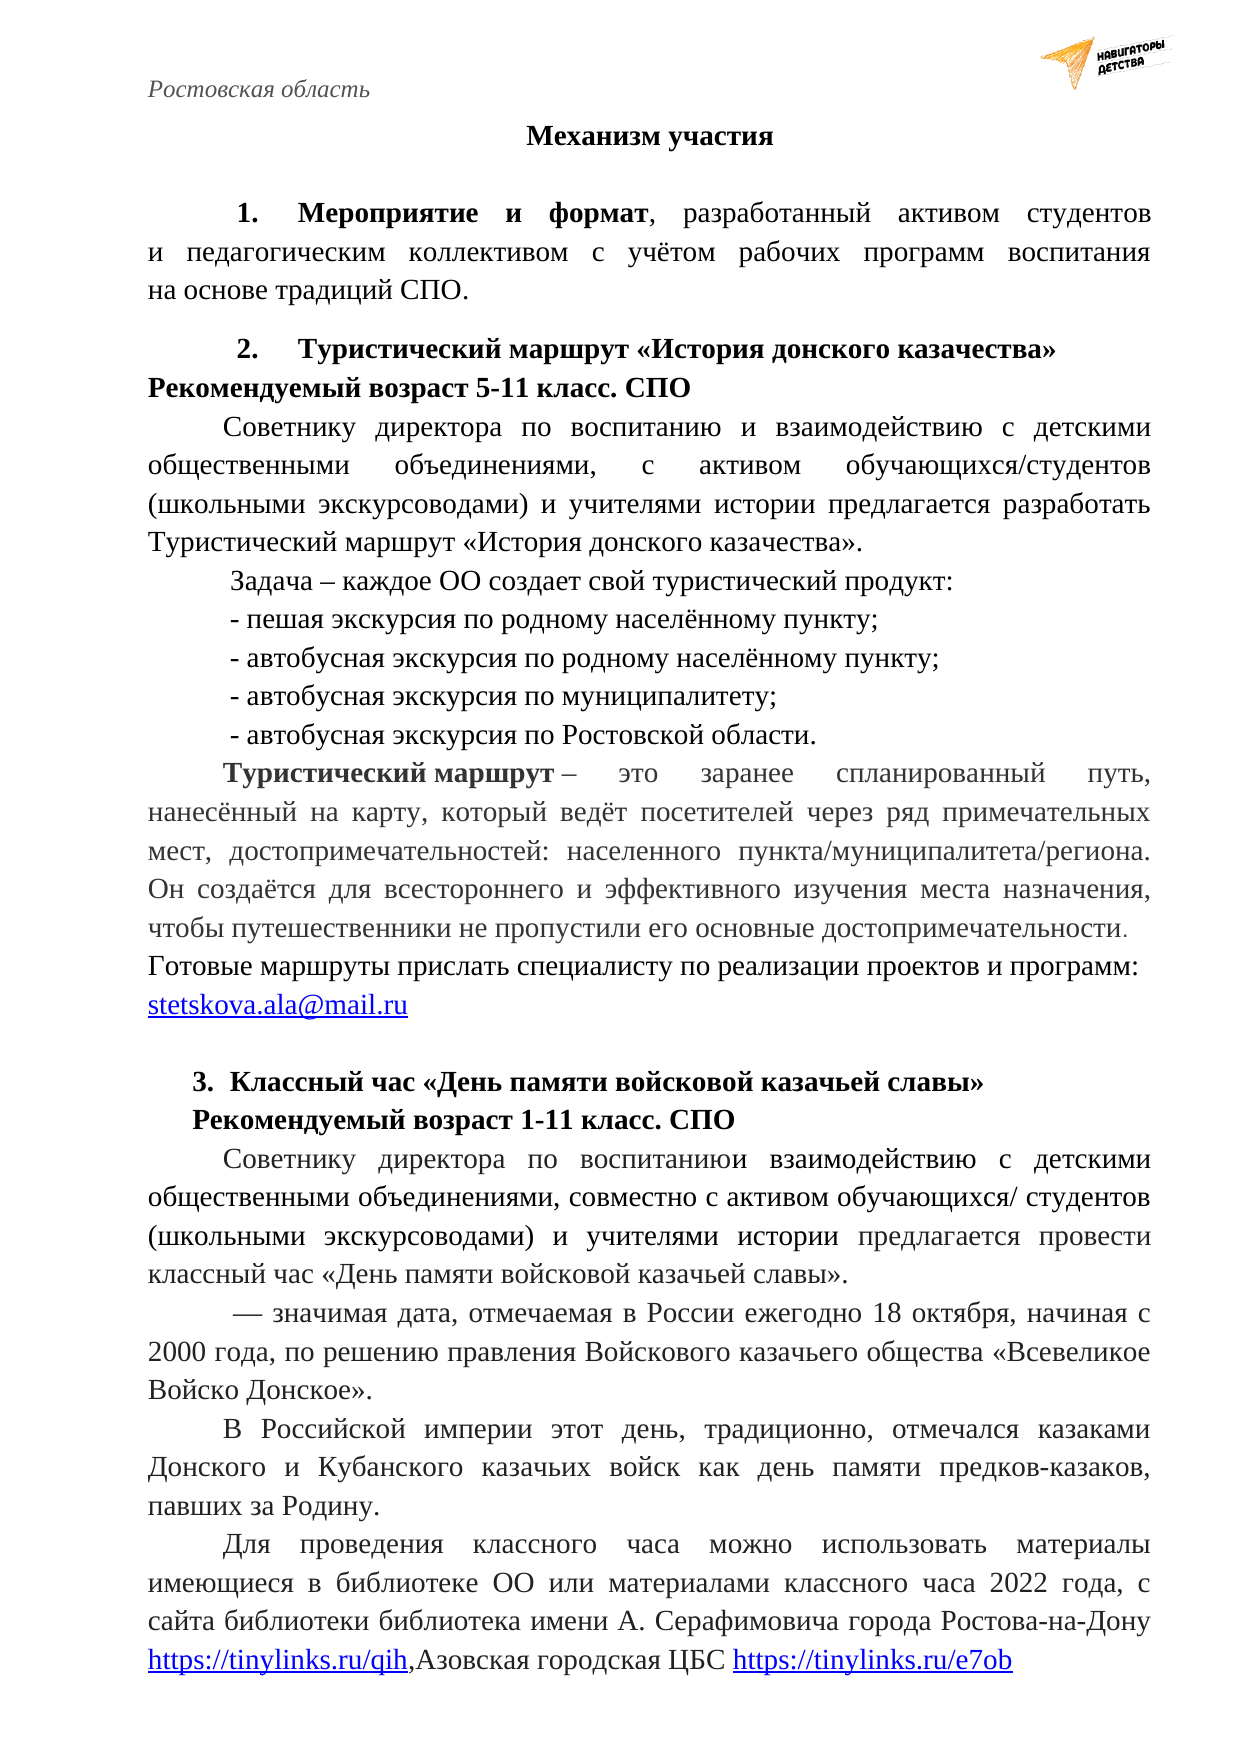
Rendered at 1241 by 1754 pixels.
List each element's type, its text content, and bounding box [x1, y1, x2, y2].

text Готовые маршруты прислать специалисту по реализации проектов и программ: [148, 948, 1152, 982]
text Советнику директора по воспитанию и взаимодействию с детскими общественными объединениями, с активом обучающихся/студентов (школьными экскурсоводами) и учителями истории предлагается разработать Туристический маршрут «История донского казачества». [148, 409, 1152, 558]
list - автобусная экскурсия по муниципалитету; [229, 678, 1152, 712]
text Для проведения классного часа можно использовать материалы имеющиеся в библиотеке ОО или материалами классного часа 2022 года, с сайта библиотеки библиотека имени А. Серафимовича города Ростова-на-Дону https://tinylinks.ru/qih,Азовская городская ЦБС https://tinylinks.ru/e7ob [148, 1526, 1152, 1676]
list Мероприятие и формат, разработанный активом студентов и педагогическим коллективом с учётом рабочих программ воспитания на основе традиций СПО. [148, 195, 1152, 306]
text — значимая дата, отмечаемая в России ежегодно 18 октября, начиная с 2000 года, по решению правления Войскового казачьего общества «Всевеликое Войско Донское». [148, 1295, 1152, 1406]
text Механизм участия [148, 118, 1152, 152]
text В Российской империи этот день, традиционно, отмечался казаками Донского и Кубанского казачьих войск как день памяти предков-казаков, павших за Родину. [148, 1411, 1152, 1521]
list - автобусная экскурсия по Ростовской области. [229, 717, 1152, 751]
text stetskova.ala@mail.ru [148, 987, 1152, 1020]
text Советнику директора по воспитаниюи взаимодействию с детскими общественными объединениями, совместно с активом обучающихся/ студентов (школьными экскурсоводами) и учителями истории предлагается провести классный час «День памяти войсковой казачьей славы». [148, 1141, 1152, 1290]
picture [1039, 29, 1174, 89]
list Классный час «День памяти войсковой казачьей славы» [192, 1064, 1152, 1097]
list Туристический маршрут «История донского казачества» [148, 332, 1152, 365]
list - автобусная экскурсия по родному населённому пункту; [229, 640, 1152, 673]
text Рекомендуемый возраст 5-11 класс. СПО [148, 370, 1152, 404]
text Рекомендуемый возраст 1-11 класс. СПО [192, 1102, 1152, 1136]
text Туристический маршрут – это заранее спланированный путь, нанесённый на карту, который ведёт посетителей через ряд примечательных мест, достопримечательностей: населенного пункта/муниципалитета/региона. Он создаётся для всестороннего и эффективного изучения места назначения, чтобы путешественники не пропустили его основные достопримечательности. [148, 905, 1152, 943]
text Туристический маршрут – это заранее спланированный путь, нанесённый на карту, который ведёт посетителей через ряд примечательных мест, достопримечательностей: населенного пункта/муниципалитета/региона. Он создаётся для всестороннего и эффективного изучения места назначения, чтобы путешественники не пропустили его основные достопримечательности. [148, 756, 1152, 794]
list - пешая экскурсия по родному населённому пункту; [229, 601, 1152, 635]
text Задача – каждое ОО создает свой туристический продукт: [148, 563, 1152, 596]
